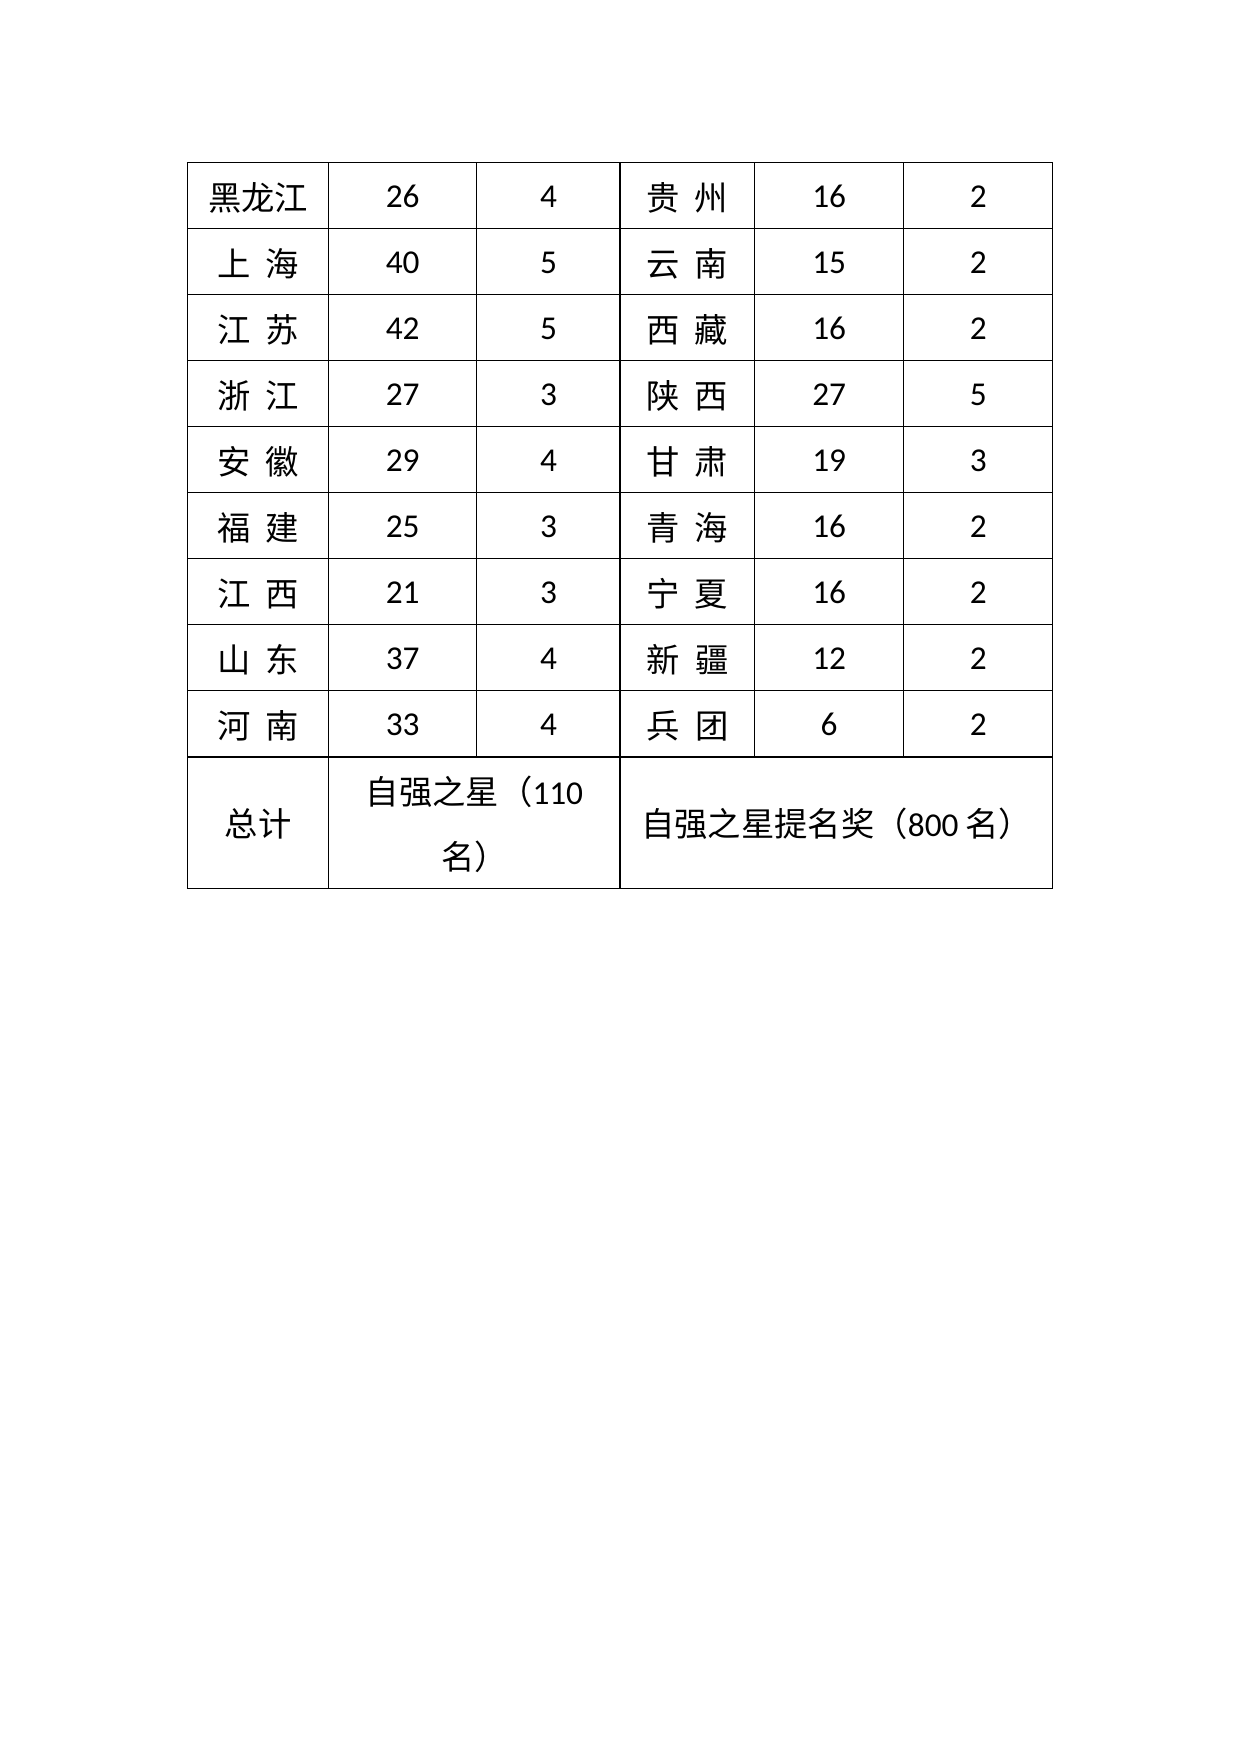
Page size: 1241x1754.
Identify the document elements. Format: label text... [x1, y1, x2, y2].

table_cell 福 建 [188, 493, 328, 558]
table_cell 4 [477, 163, 619, 228]
table_cell 2 [904, 493, 1052, 558]
table_cell 16 [755, 163, 903, 228]
table_cell 3 [477, 361, 619, 426]
table_cell 25 [329, 493, 476, 558]
table_cell 4 [477, 691, 619, 756]
table_cell 自强之星（110名） [329, 758, 619, 887]
table_cell 陕 西 [621, 361, 754, 426]
table_cell 5 [477, 295, 619, 360]
table_cell 27 [755, 361, 903, 426]
table_cell 27 [329, 361, 476, 426]
table_cell 21 [329, 559, 476, 624]
table_cell 2 [904, 625, 1052, 690]
table_cell 6 [755, 691, 903, 756]
table_cell 新 疆 [621, 625, 754, 690]
table_cell 江 西 [188, 559, 328, 624]
table_cell 42 [329, 295, 476, 360]
table_cell 总计 [188, 758, 328, 887]
table_cell 2 [904, 229, 1052, 294]
table_cell 16 [755, 493, 903, 558]
table_cell 37 [329, 625, 476, 690]
table_cell 江 苏 [188, 295, 328, 360]
table_cell 4 [477, 427, 619, 492]
table_cell 3 [477, 493, 619, 558]
table_cell 2 [904, 163, 1052, 228]
table_cell 26 [329, 163, 476, 228]
table_cell 宁 夏 [621, 559, 754, 624]
table_cell 3 [477, 559, 619, 624]
table_cell 黑龙江 [188, 163, 328, 228]
table_cell 上 海 [188, 229, 328, 294]
table_cell 安 徽 [188, 427, 328, 492]
table_cell 12 [755, 625, 903, 690]
table_cell 山 东 [188, 625, 328, 690]
table_cell 自强之星提名奖（800名） [621, 758, 1052, 887]
table_cell 浙 江 [188, 361, 328, 426]
table_cell 云 南 [621, 229, 754, 294]
table_cell 16 [755, 559, 903, 624]
table_cell 兵 团 [621, 691, 754, 756]
table_cell 33 [329, 691, 476, 756]
table_cell 19 [755, 427, 903, 492]
table_cell 16 [755, 295, 903, 360]
table_cell 2 [904, 295, 1052, 360]
table_cell 3 [904, 427, 1052, 492]
table_cell 贵 州 [621, 163, 754, 228]
table_cell 4 [477, 625, 619, 690]
table_cell 西 藏 [621, 295, 754, 360]
table_cell 青 海 [621, 493, 754, 558]
table_cell 5 [904, 361, 1052, 426]
table_cell 29 [329, 427, 476, 492]
table_cell 2 [904, 691, 1052, 756]
table_cell 40 [329, 229, 476, 294]
table_cell 15 [755, 229, 903, 294]
table_cell 河 南 [188, 691, 328, 756]
table_cell 2 [904, 559, 1052, 624]
table_cell 甘 肃 [621, 427, 754, 492]
table_cell 5 [477, 229, 619, 294]
